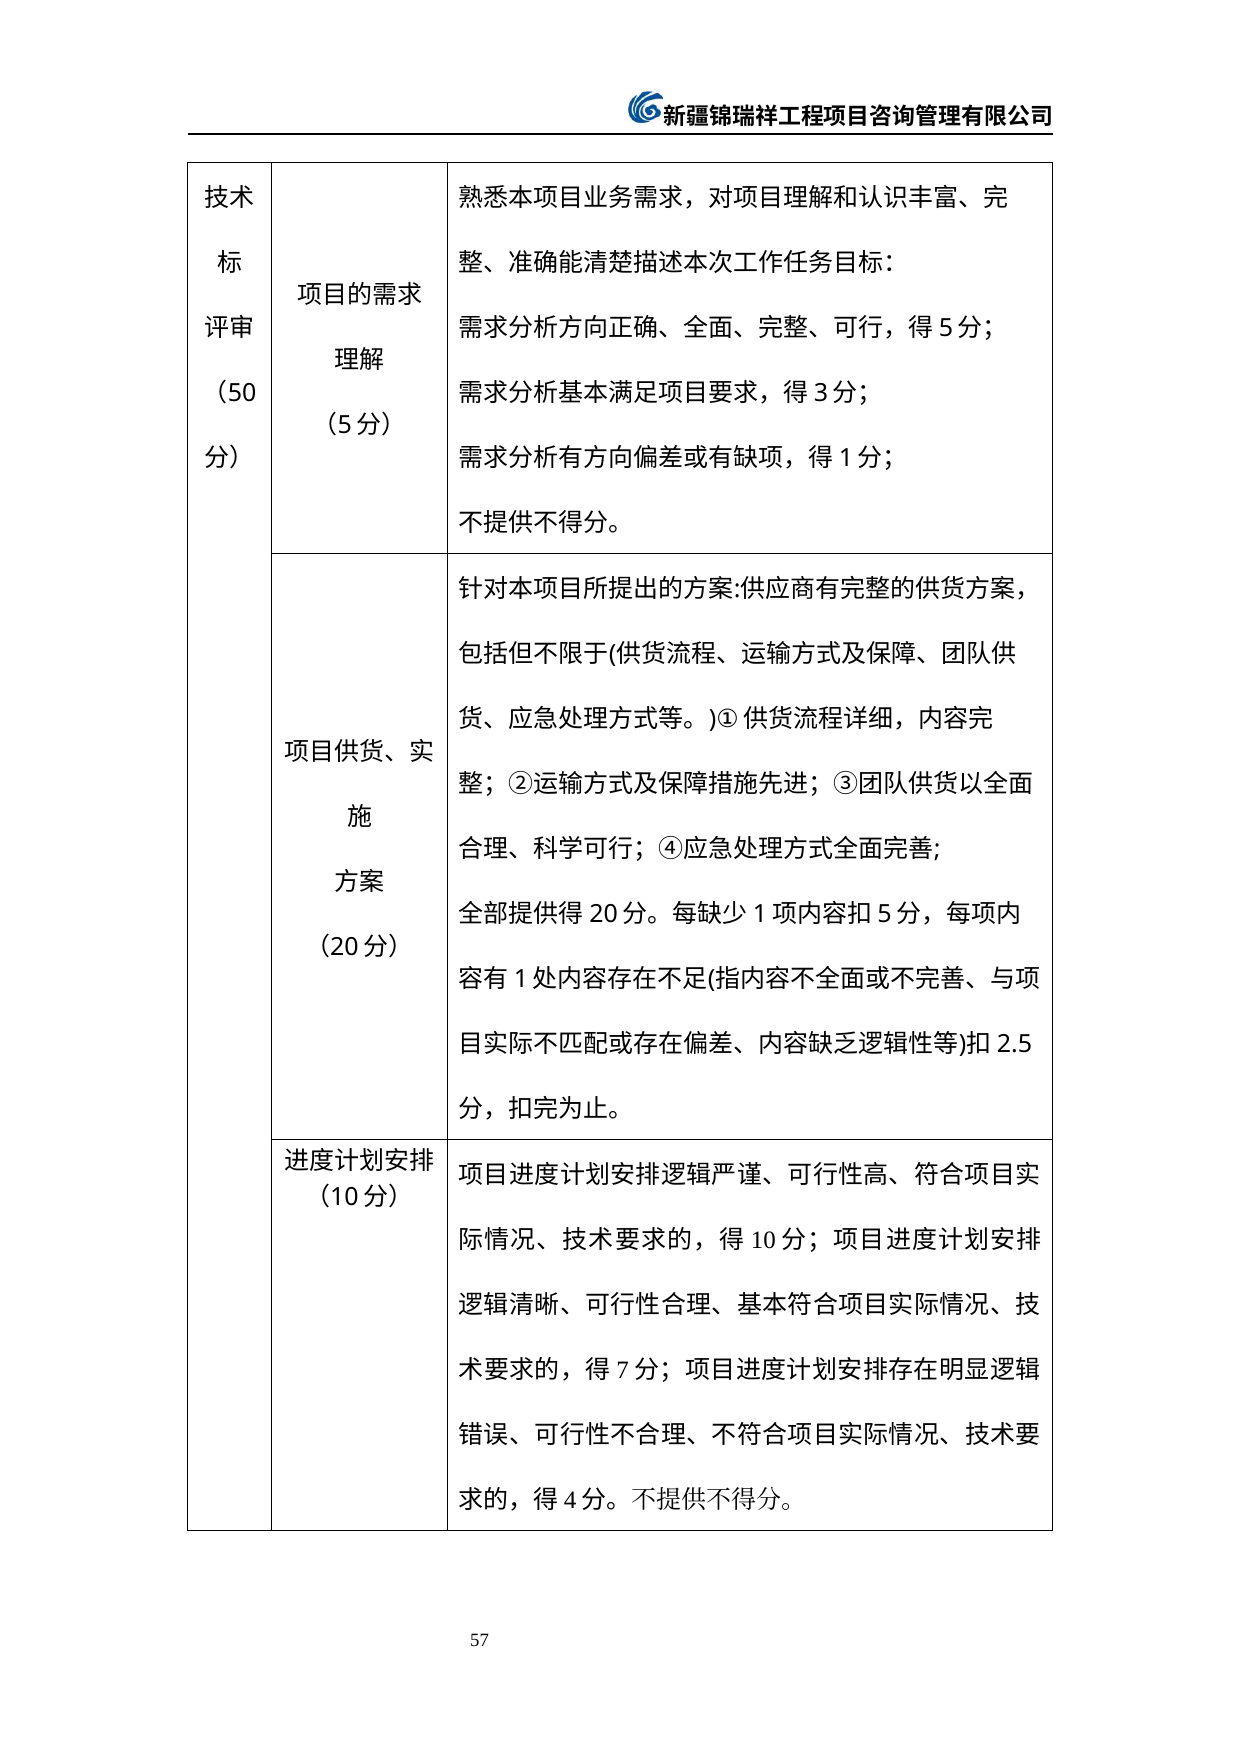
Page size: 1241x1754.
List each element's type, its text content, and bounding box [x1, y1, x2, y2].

table_cell 项目进度计划安排逻辑严谨、可行性高、符合项目实际情况、技术要求的，得10分；项目进度计划安排逻辑清晰、可行性合理、基本符合项目实际情况、技术要求的，得7分；项目进度计划安排存在明显逻辑错误、可行性不合理、不符合项目实际情况、技术要求的，得4分。不提供不得分。 [448, 1140, 1052, 1530]
table_cell 项目的需求 理解 （5分） [272, 163, 447, 553]
table_cell 针对本项目所提出的方案:供应商有完整的供货方案，包括但不限于(供货流程、运输方式及保障、团队供货、应急处理方式等。)①供货流程详细，内容完整；②运输方式及保障措施先进；③团队供货以全面合理、科学可行；④应急处理方式全面完善; 全部提供得 20分。每缺少1项内容扣5分，每项内容有1处内容存在不足(指内容不全面或不完善、与项目实际不匹配或存在偏差、内容缺乏逻辑性等)扣 2.5分，扣完为止。 [448, 554, 1052, 1139]
picture [627, 88, 664, 125]
table_cell 技术标 评审 （50分） [188, 163, 271, 1530]
table_cell 项目供货、实施 方案 （20分） [272, 554, 447, 1139]
table_cell 进度计划安排 （10分） [272, 1140, 447, 1530]
table_cell 熟悉本项目业务需求，对项目理解和认识丰富、完整、准确能清楚描述本次工作任务目标： 需求分析方向正确、全面、完整、可行，得5分； 需求分析基本满足项目要求，得3分； 需求分析有方向偏差或有缺项，得1分； 不提供不得分。 [448, 163, 1052, 553]
